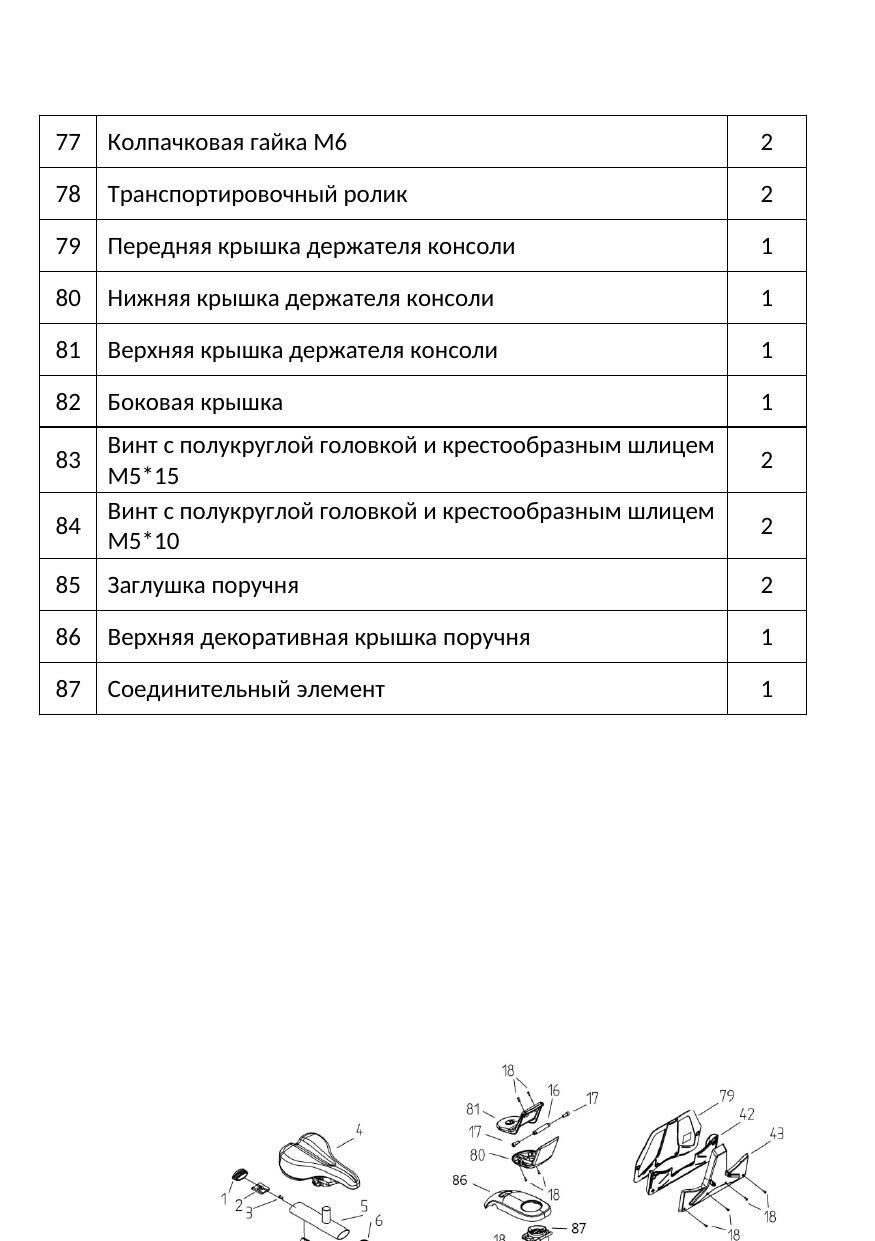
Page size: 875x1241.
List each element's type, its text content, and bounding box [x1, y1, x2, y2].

picture [42, 1059, 841, 1241]
table_cell 2 [728, 116, 806, 167]
table_cell 2 [728, 168, 806, 218]
table_cell Колпачковая гайка M6 [97, 116, 727, 167]
table_cell 83 [40, 428, 96, 492]
table_cell 79 [40, 220, 96, 271]
table_cell 2 [728, 559, 806, 610]
table_cell 1 [728, 324, 806, 374]
table_cell 1 [728, 272, 806, 322]
table_cell 2 [728, 428, 806, 492]
table_cell 80 [40, 272, 96, 322]
table_cell 1 [728, 611, 806, 662]
table_cell Передняя крышка держателя консоли [97, 220, 727, 271]
table_cell Транспортировочный ролик [97, 168, 727, 218]
table_cell 1 [728, 220, 806, 271]
table_cell Боковая крышка [97, 376, 727, 426]
table_cell Винт с полукруглой головкой и крестообразным шлицем M5*10 [97, 493, 727, 558]
table_cell Верхняя декоративная крышка поручня [97, 611, 727, 662]
table_cell Соединительный элемент [97, 663, 727, 714]
table_cell 81 [40, 324, 96, 374]
table_cell 77 [40, 116, 96, 167]
table_cell 78 [40, 168, 96, 218]
table_cell 84 [40, 493, 96, 558]
table_cell 87 [40, 663, 96, 714]
table_cell Верхняя крышка держателя консоли [97, 324, 727, 374]
table_cell 1 [728, 663, 806, 714]
table_cell 1 [728, 376, 806, 426]
table_cell 85 [40, 559, 96, 610]
table_cell Заглушка поручня [97, 559, 727, 610]
table_cell Винт с полукруглой головкой и крестообразным шлицем M5*15 [97, 428, 727, 492]
table_cell 82 [40, 376, 96, 426]
table_cell 86 [40, 611, 96, 662]
table_cell 2 [728, 493, 806, 558]
table_cell Нижняя крышка держателя консоли [97, 272, 727, 322]
